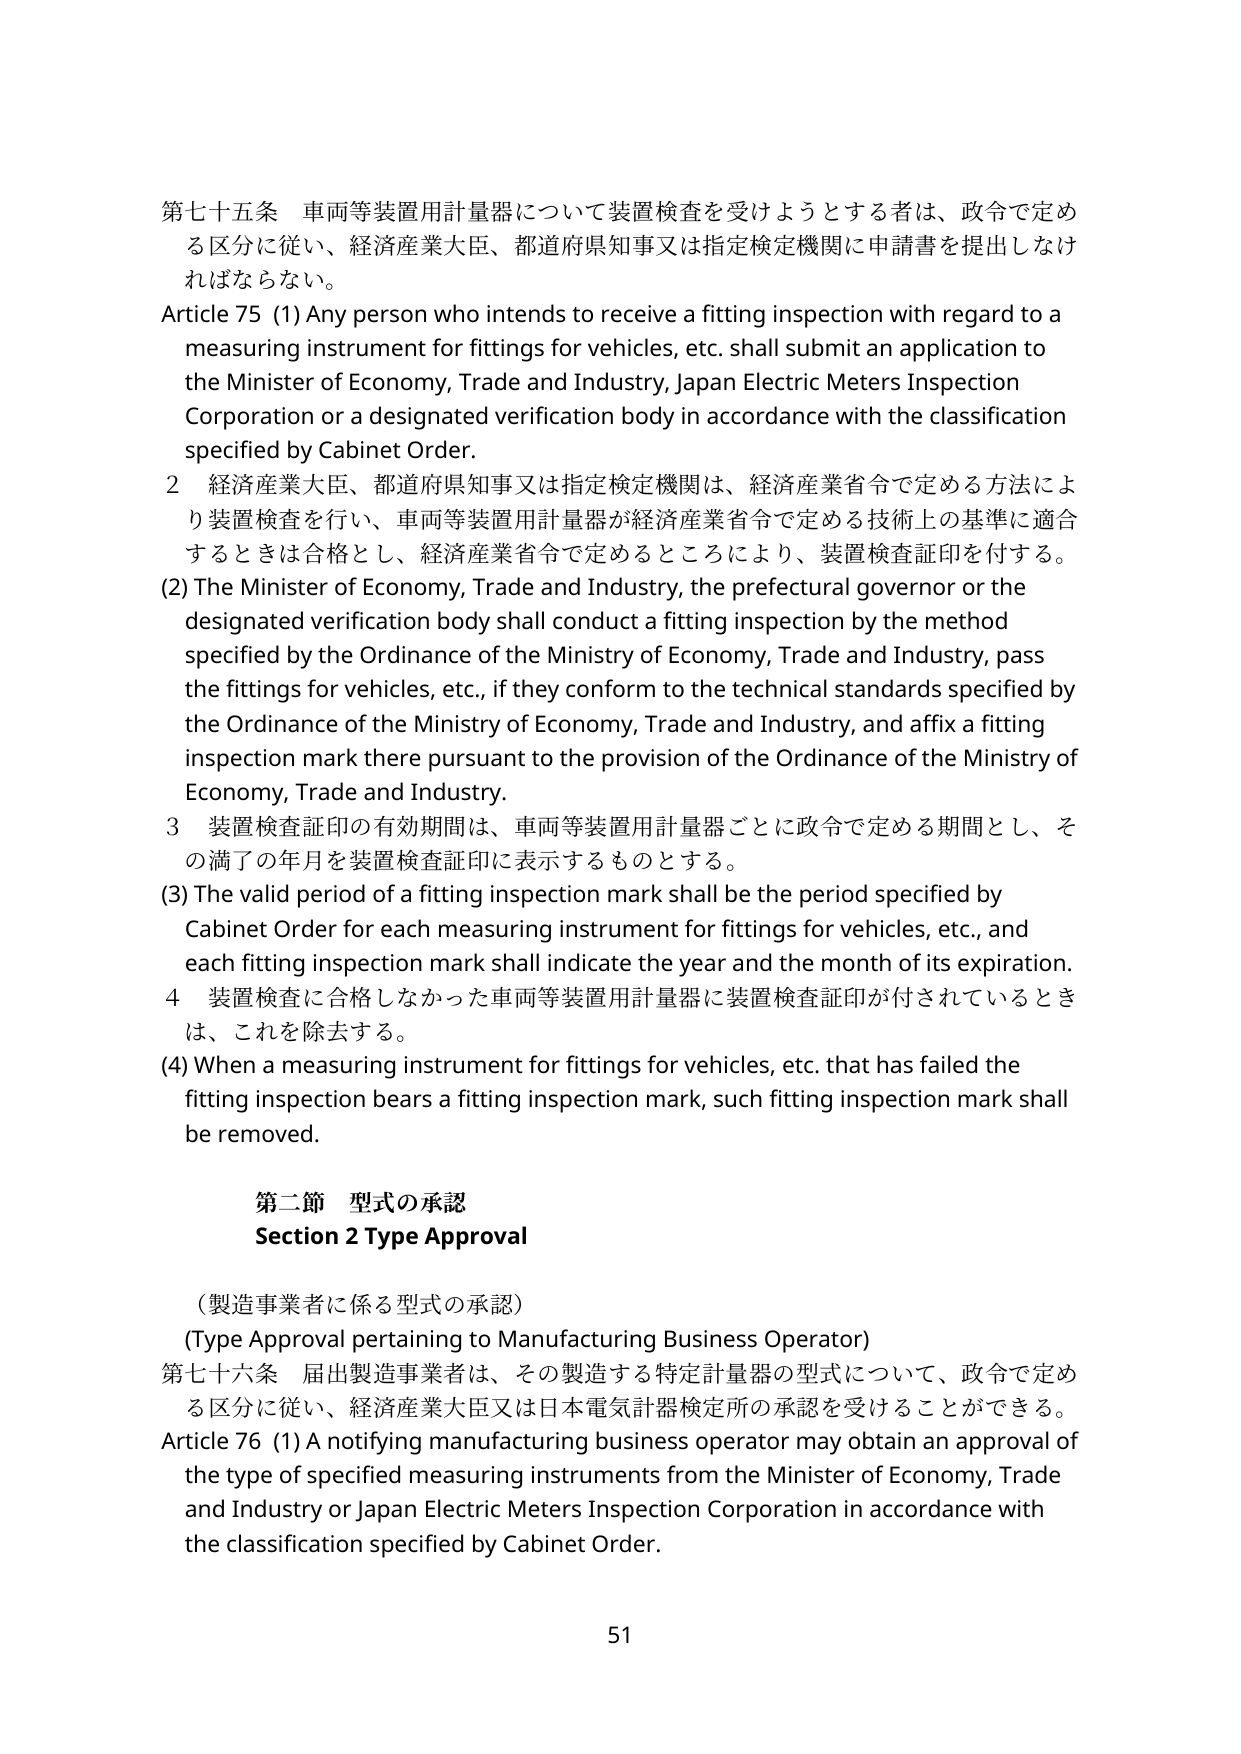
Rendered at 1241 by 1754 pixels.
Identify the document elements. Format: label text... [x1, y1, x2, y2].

text Section 2 Type Approval [253, 1219, 1079, 1253]
text ４ 装置検査に合格しなかった車両等装置用計量器に装置検査証印が付されているときは、これを除去する。 [161, 979, 1079, 1048]
text (3) The valid period of a fitting inspection mark shall be the period specified by Cabinet Order for each measuring instrument for fittings for vehicles, etc., and each fitting inspection mark shall indicate the year and the month of its expiration. [161, 877, 1079, 979]
text (2) The Minister of Economy, Trade and Industry, the prefectural governor or the designated verification body shall conduct a fitting inspection by the method specified by the Ordinance of the Ministry of Economy, Trade and Industry, pass the fittings for vehicles, etc., if they conform to the technical standards specified by the Ordinance of the Ministry of Economy, Trade and Industry, and affix a fitting inspection mark there pursuant to the provision of the Ordinance of the Ministry of Economy, Trade and Industry. [161, 569, 1079, 809]
text (Type Approval pertaining to Manufacturing Business Operator) [184, 1321, 1079, 1355]
text 第七十五条 車両等装置用計量器について装置検査を受けようとする者は、政令で定める区分に従い、経済産業大臣、都道府県知事又は指定検定機関に申請書を提出しなければならない。 [161, 194, 1079, 296]
text Article 75 (1) Any person who intends to receive a fitting inspection with regard to a measuring instrument for fittings for vehicles, etc. shall submit an application to the Minister of Economy, Trade and Industry, Japan Electric Meters Inspection Corporation or a designated verification body in accordance with the classification specified by Cabinet Order. [161, 296, 1079, 467]
text 第二節 型式の承認 [253, 1184, 1079, 1219]
text ２ 経済産業大臣、都道府県知事又は指定検定機関は、経済産業省令で定める方法により装置検査を行い、車両等装置用計量器が経済産業省令で定める技術上の基準に適合するときは合格とし、経済産業省令で定めるところにより、装置検査証印を付する。 [161, 467, 1079, 569]
text (4) When a measuring instrument for fittings for vehicles, etc. that has failed the fitting inspection bears a fitting inspection mark, such fitting inspection mark shall be removed. [161, 1048, 1079, 1150]
text ３ 装置検査証印の有効期間は、車両等装置用計量器ごとに政令で定める期間とし、その満了の年月を装置検査証印に表示するものとする。 [161, 809, 1079, 877]
text 第七十六条 届出製造事業者は、その製造する特定計量器の型式について、政令で定める区分に従い、経済産業大臣又は日本電気計器検定所の承認を受けることができる。 [161, 1355, 1079, 1424]
text Article 76 (1) A notifying manufacturing business operator may obtain an approval of the type of specified measuring instruments from the Minister of Economy, Trade and Industry or Japan Electric Meters Inspection Corporation in accordance with the classification specified by Cabinet Order. [161, 1424, 1079, 1560]
text （製造事業者に係る型式の承認） [184, 1287, 1079, 1321]
